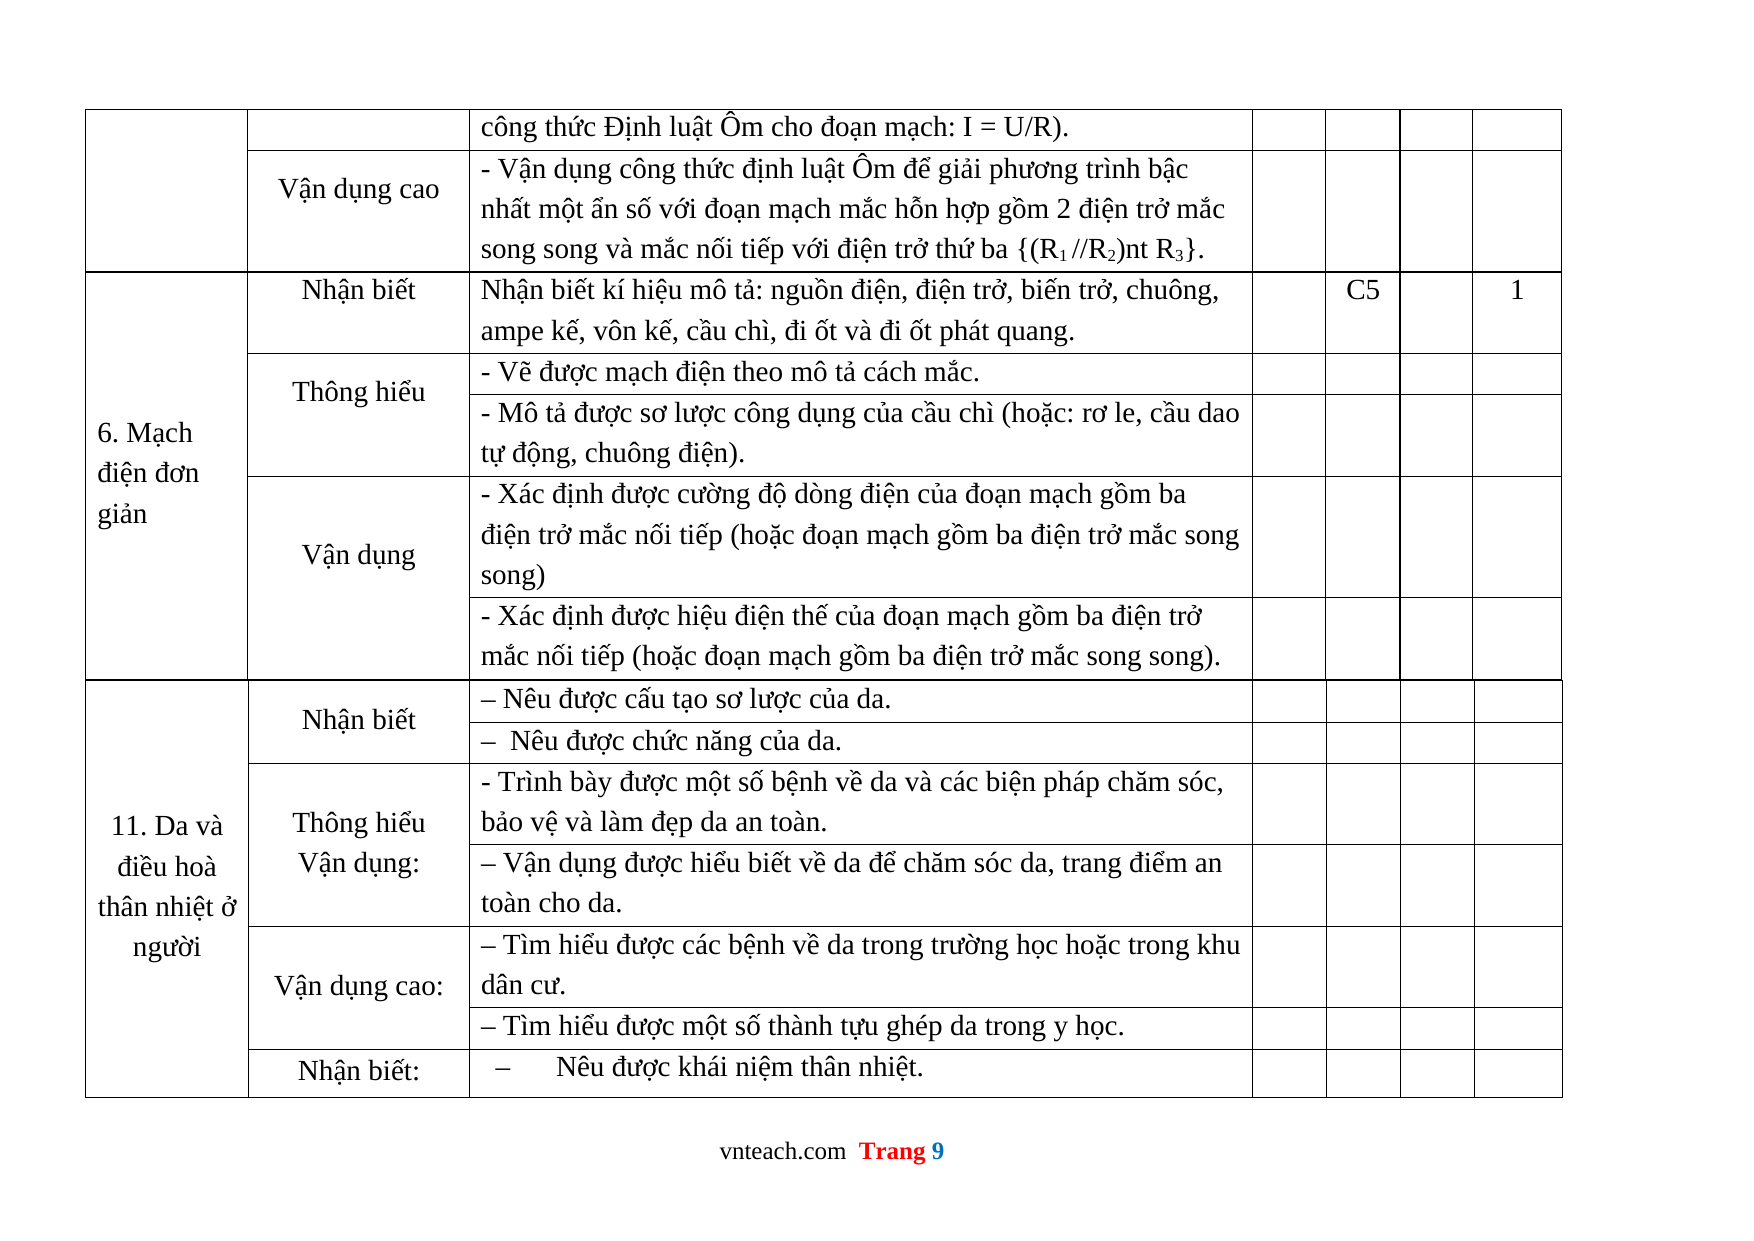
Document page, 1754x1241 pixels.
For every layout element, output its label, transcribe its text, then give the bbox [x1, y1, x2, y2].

table_cell [1327, 723, 1400, 763]
table_cell [1253, 845, 1326, 926]
table_cell [1475, 764, 1562, 844]
table_cell [1401, 723, 1474, 763]
table_cell [1401, 273, 1472, 353]
table_cell [1401, 395, 1472, 476]
table_cell Nhận biết kí hiệu mô tả: nguồn điện, điện trở, biến trở, chuông, ampe kế, vôn kế, cầu chì, đi ốt và đi ốt phát quang. [470, 273, 1252, 353]
table_cell [1475, 723, 1562, 763]
table_cell [1327, 764, 1400, 844]
table_cell [1475, 1008, 1562, 1048]
table_cell [1401, 151, 1472, 271]
table_cell [1253, 1008, 1326, 1048]
table_cell [1473, 395, 1561, 476]
table_cell [1253, 1050, 1326, 1097]
table_header [1401, 681, 1474, 722]
table_cell Nhận biết [248, 273, 469, 353]
table_cell [1401, 598, 1472, 679]
table_cell [1326, 151, 1399, 271]
table_cell [1253, 477, 1325, 597]
table_cell [1253, 723, 1326, 763]
table_cell - Xác định được hiệu điện thế của đoạn mạch gồm ba điện trở mắc nối tiếp (hoặc đoạn mạch gồm ba điện trở mắc song song). [470, 598, 1252, 679]
table_cell [1401, 1050, 1474, 1097]
table_header [1475, 681, 1562, 722]
table_cell [1253, 273, 1325, 353]
table_cell [1326, 395, 1399, 476]
table_cell [1327, 1008, 1400, 1048]
table_cell Nêu được khái niệm thân nhiệt. [470, 1050, 1252, 1097]
table_cell Thông hiểu [248, 354, 469, 476]
table_cell [1326, 477, 1399, 597]
table_cell [1253, 598, 1325, 679]
table_cell [1475, 845, 1562, 926]
table_header [1253, 681, 1326, 722]
table_cell - Vẽ được mạch điện theo mô tả cách mắc. [470, 354, 1252, 394]
table_cell – Tìm hiểu được một số thành tựu ghép da trong y học. [470, 1008, 1252, 1048]
table_header 11. Da và điều hoà thân nhiệt ở người [86, 681, 248, 1097]
table_cell – Vận dụng được hiểu biết về da để chăm sóc da, trang điểm an toàn cho da. [470, 845, 1252, 926]
table_cell [1401, 477, 1472, 597]
table_cell [1327, 1050, 1400, 1097]
table_cell [1475, 1050, 1562, 1097]
table_header – Nêu được cấu tạo sơ lược của da. [470, 681, 1252, 722]
table_cell [1473, 477, 1561, 597]
table_cell [1253, 764, 1326, 844]
table_cell - Trình bày được một số bệnh về da và các biện pháp chăm sóc, bảo vệ và làm đẹp da an toàn. [470, 764, 1252, 844]
table_cell – Tìm hiểu được các bệnh về da trong trường học hoặc trong khu dân cư. [470, 927, 1252, 1007]
table_header Nhận biết [249, 681, 469, 763]
table_cell [1327, 927, 1400, 1007]
table_cell 1 [1473, 273, 1561, 353]
table_cell [1401, 354, 1472, 394]
table_cell [1401, 110, 1472, 150]
table_cell Thông hiểu Vận dụng: [249, 764, 469, 926]
table_cell [1475, 927, 1562, 1007]
table_cell [1326, 110, 1399, 150]
table_cell Vận dụng cao: [249, 927, 469, 1048]
table_cell C5 [1326, 273, 1399, 353]
table_cell [1401, 1008, 1474, 1048]
table_cell [1401, 927, 1474, 1007]
table_cell [1401, 764, 1474, 844]
table_cell 6. Mạch điện đơn giản [86, 273, 247, 679]
table_cell [1401, 845, 1474, 926]
table_cell – Nêu được chức năng của da. [470, 723, 1252, 763]
table_cell Nhận biết: [249, 1050, 469, 1097]
table_cell Vận dụng cao [248, 151, 469, 271]
table_cell - Mô tả được sơ lược công dụng của cầu chì (hoặc: rơ le, cầu dao tự động, chuông điện). [470, 395, 1252, 476]
table_cell [1473, 151, 1561, 271]
table_cell [1326, 354, 1399, 394]
table_cell [1473, 110, 1561, 150]
table_cell [1253, 151, 1325, 271]
table_cell [1326, 598, 1399, 679]
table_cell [470, 110, 1252, 150]
table_cell [1253, 395, 1325, 476]
table_cell - Xác định được cường độ dòng điện của đoạn mạch gồm ba điện trở mắc nối tiếp (hoặc đoạn mạch gồm ba điện trở mắc song song) [470, 477, 1252, 597]
table_cell Vận dụng [248, 477, 469, 679]
table_cell [1253, 927, 1326, 1007]
table_cell [1473, 598, 1561, 679]
table_cell [1253, 110, 1325, 150]
table_cell [1473, 354, 1561, 394]
table_cell - Vận dụng công thức định luật Ôm để giải phương trình bậc nhất một ẩn số với đoạn mạch mắc hỗn hợp gồm 2 điện trở mắc song song và mắc nối tiếp với điện trở thứ ba {(R1 //R2)nt R3}. [470, 151, 1252, 271]
table_cell [1327, 845, 1400, 926]
table_header [1327, 681, 1400, 722]
table_cell [1253, 354, 1325, 394]
